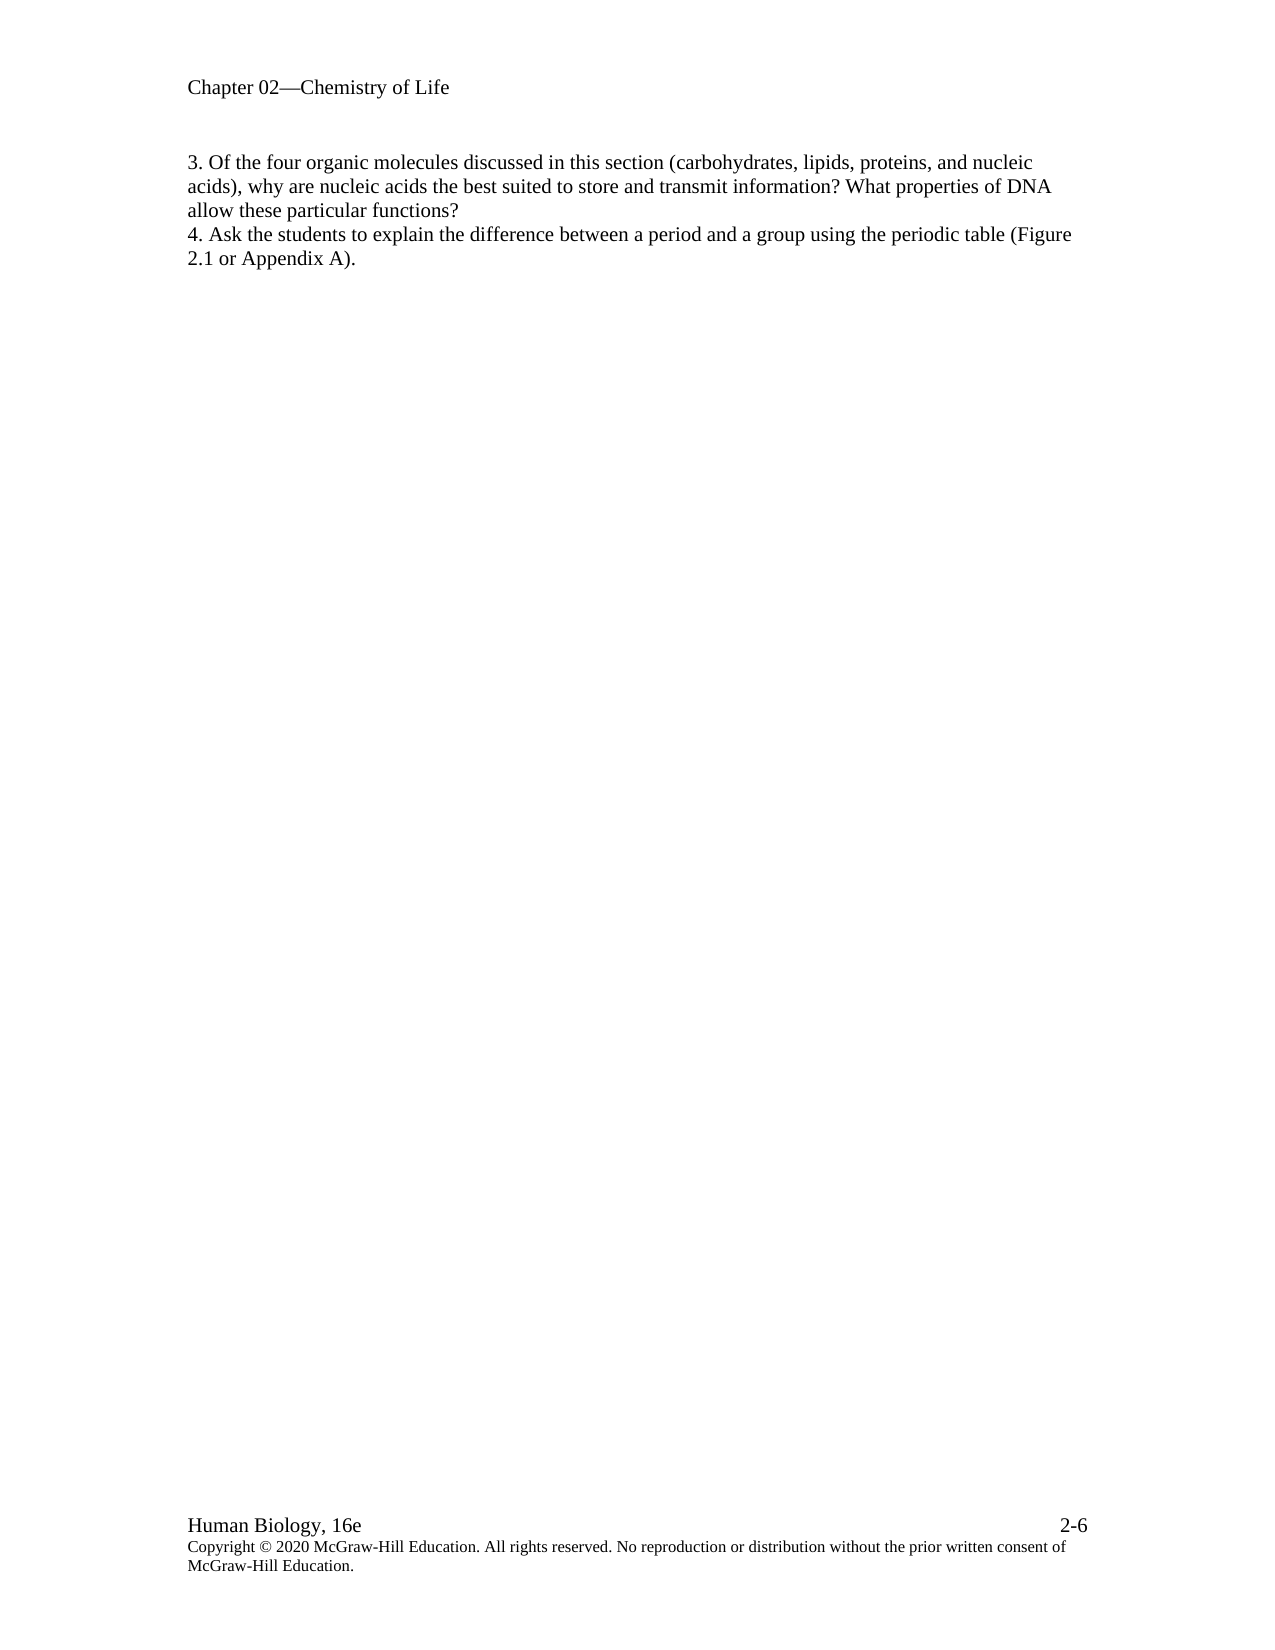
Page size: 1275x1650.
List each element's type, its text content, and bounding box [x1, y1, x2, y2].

list 4. Ask the students to explain the difference between a period and a group using the periodic table (Figure 2.1 or Appendix A). [187, 222, 1087, 270]
list 3. Of the four organic molecules discussed in this section (carbohydrates, lipids, proteins, and nucleic acids), why are nucleic acids the best suited to store and transmit information? What properties of DNA allow these particular functions? [187, 150, 1087, 222]
